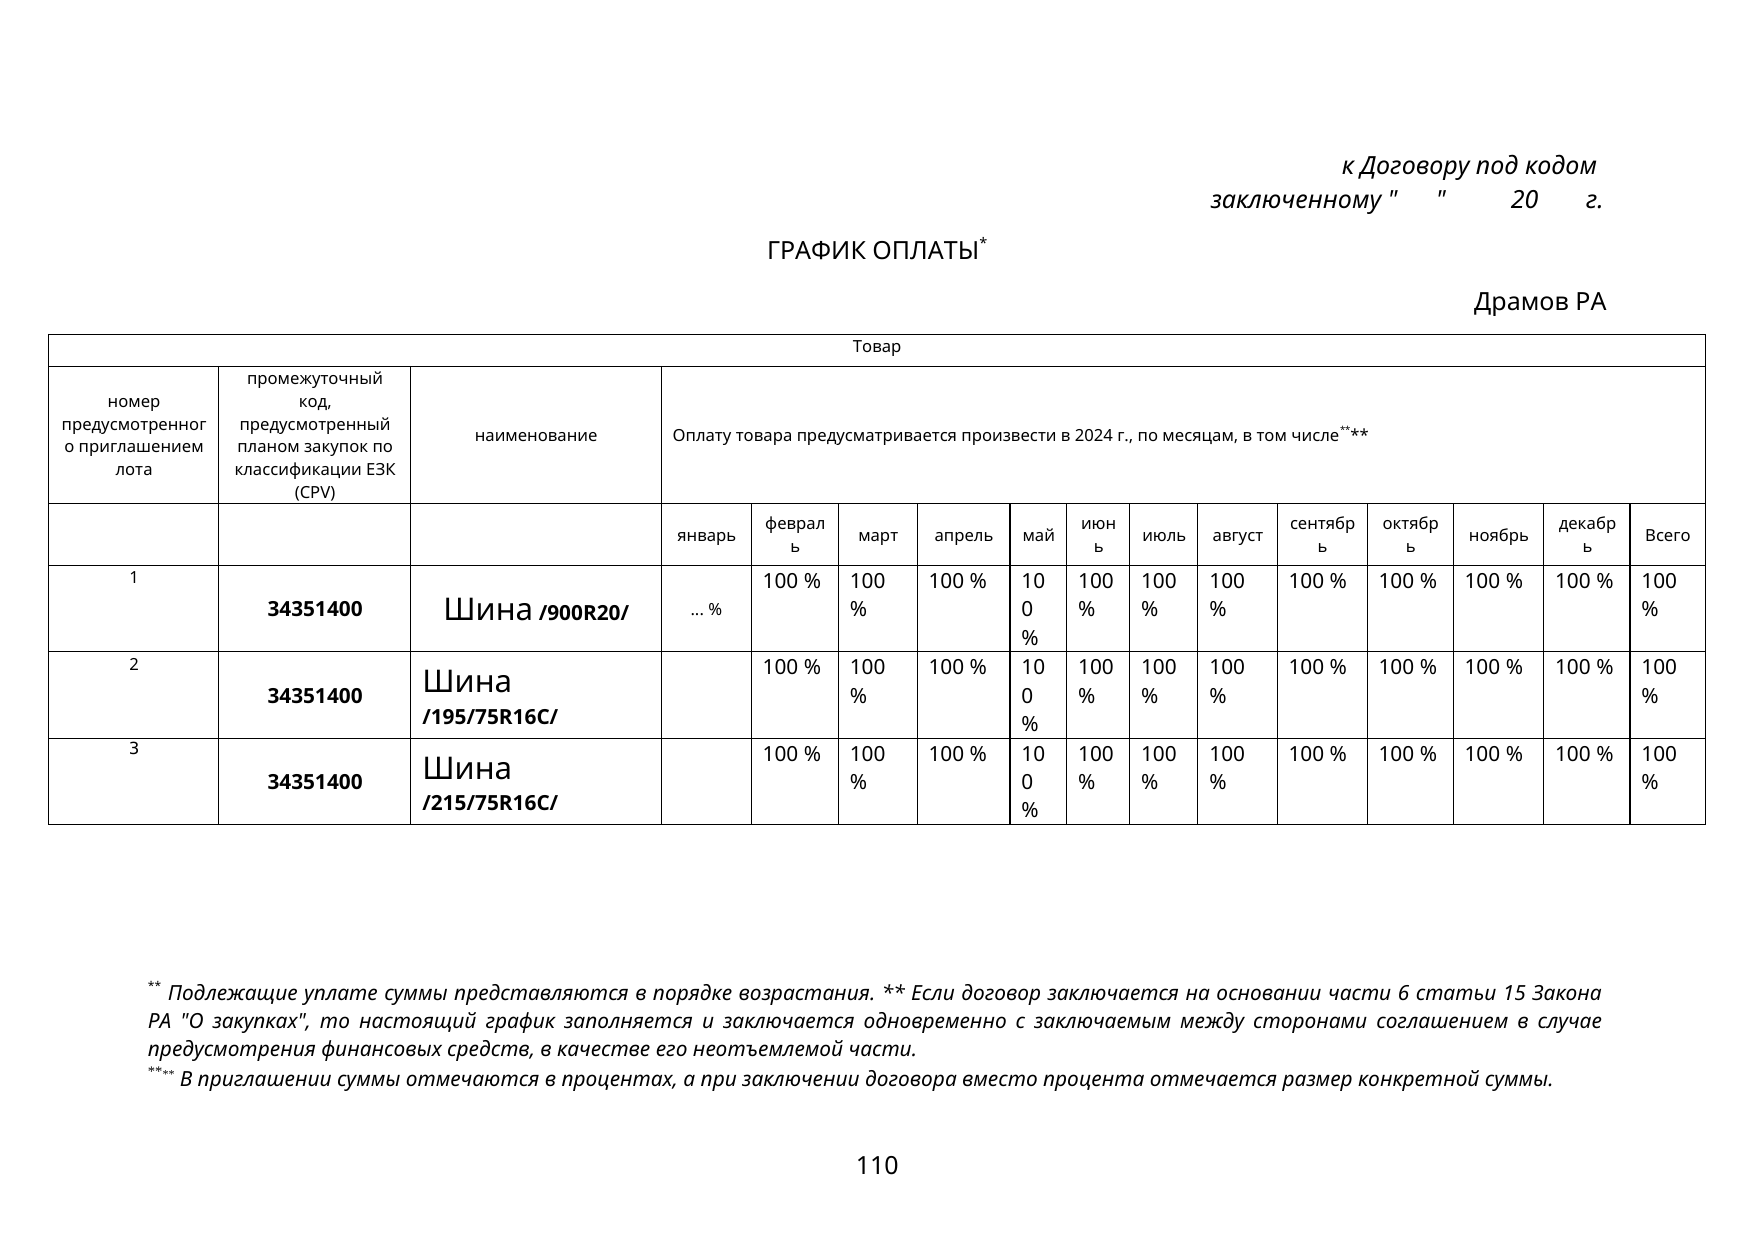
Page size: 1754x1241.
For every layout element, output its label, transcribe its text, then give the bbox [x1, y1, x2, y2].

table_cell февраль [752, 504, 838, 565]
table_cell 100 % [752, 566, 838, 651]
table_cell 100 % [1454, 652, 1543, 738]
table_cell 100 % [1198, 652, 1277, 738]
table_cell 100 % [1130, 566, 1197, 651]
table_cell Шина /900R20/ [411, 566, 661, 651]
table_cell 100 % [918, 566, 1009, 651]
table_cell промежуточный код, предусмотренный планом закупок по классификации ЕЗК (CPV) [219, 367, 410, 503]
table_cell 100 % [1631, 739, 1705, 824]
table_cell [662, 652, 751, 738]
table_cell 100 % [839, 652, 917, 738]
table_cell 34351400 [219, 566, 410, 651]
table_cell наименование [411, 367, 661, 503]
table_cell номер предусмотренного приглашением лота [49, 367, 218, 503]
table_cell ноябрь [1454, 504, 1543, 565]
table_cell май [1011, 504, 1066, 565]
table_cell 100 % [918, 739, 1009, 824]
text к Договору под кодом заключенному " " 20 г. [148, 148, 1606, 216]
table_cell 100 % [1130, 739, 1197, 824]
table_cell 100 % [1198, 739, 1277, 824]
table_cell [219, 504, 410, 565]
table_cell 100 % [839, 566, 917, 651]
table_cell 100 % [1368, 566, 1453, 651]
table_cell 100 % [1454, 566, 1543, 651]
table_cell 100 % [1067, 566, 1129, 651]
table_cell июль [1130, 504, 1197, 565]
table_cell 100 % [839, 739, 917, 824]
table_cell 100 % [1544, 566, 1629, 651]
table_cell 100 % [1631, 566, 1705, 651]
table_cell Шина /215/75R16C/ [411, 739, 661, 824]
table_cell 100 % [1198, 566, 1277, 651]
table_cell апрель [918, 504, 1009, 565]
table_cell 3 [49, 739, 218, 824]
table_cell октябрь [1368, 504, 1453, 565]
table_cell 34351400 [219, 652, 410, 738]
table_cell 100 % [1011, 652, 1066, 738]
table_cell Шина /195/75R16C/ [411, 652, 661, 738]
table_cell Всего [1631, 504, 1705, 565]
table_cell [662, 739, 751, 824]
table_cell 100 % [752, 652, 838, 738]
table_cell [411, 504, 661, 565]
text ГРАФИК ОПЛАТЫ* [148, 232, 1606, 267]
table_cell 100 % [752, 739, 838, 824]
table_cell декабрь [1544, 504, 1629, 565]
table_header Товар [49, 335, 1705, 366]
table_cell январь [662, 504, 751, 565]
table_cell 100 % [1544, 652, 1629, 738]
table_cell 100 % [1278, 566, 1367, 651]
table_cell 100 % [1544, 739, 1629, 824]
table_cell 2 [49, 652, 218, 738]
table_cell Оплату товара предусматривается произвести в 2024 г., по месяцам, в том числе** [662, 367, 1705, 503]
table_cell 100 % [1278, 739, 1367, 824]
table_cell сентябрь [1278, 504, 1367, 565]
table_cell 34351400 [219, 739, 410, 824]
table_cell 100 % [1368, 739, 1453, 824]
table_cell июнь [1067, 504, 1129, 565]
table_cell 100 % [1067, 739, 1129, 824]
table_cell март [839, 504, 917, 565]
table_cell 100 % [1454, 739, 1543, 824]
table_cell 100 % [1368, 652, 1453, 738]
table_cell 100 % [1631, 652, 1705, 738]
table_cell 100 % [1011, 739, 1066, 824]
table_cell 100 % [1278, 652, 1367, 738]
table_cell 100 % [1130, 652, 1197, 738]
table_cell 100 % [1067, 652, 1129, 738]
table_cell [49, 504, 218, 565]
table_cell 1 [49, 566, 218, 651]
table_cell ... % [662, 566, 751, 651]
table_cell 100 % [918, 652, 1009, 738]
table_cell август [1198, 504, 1277, 565]
table_cell 100 % [1011, 566, 1066, 651]
text Драмов РА [148, 283, 1606, 317]
